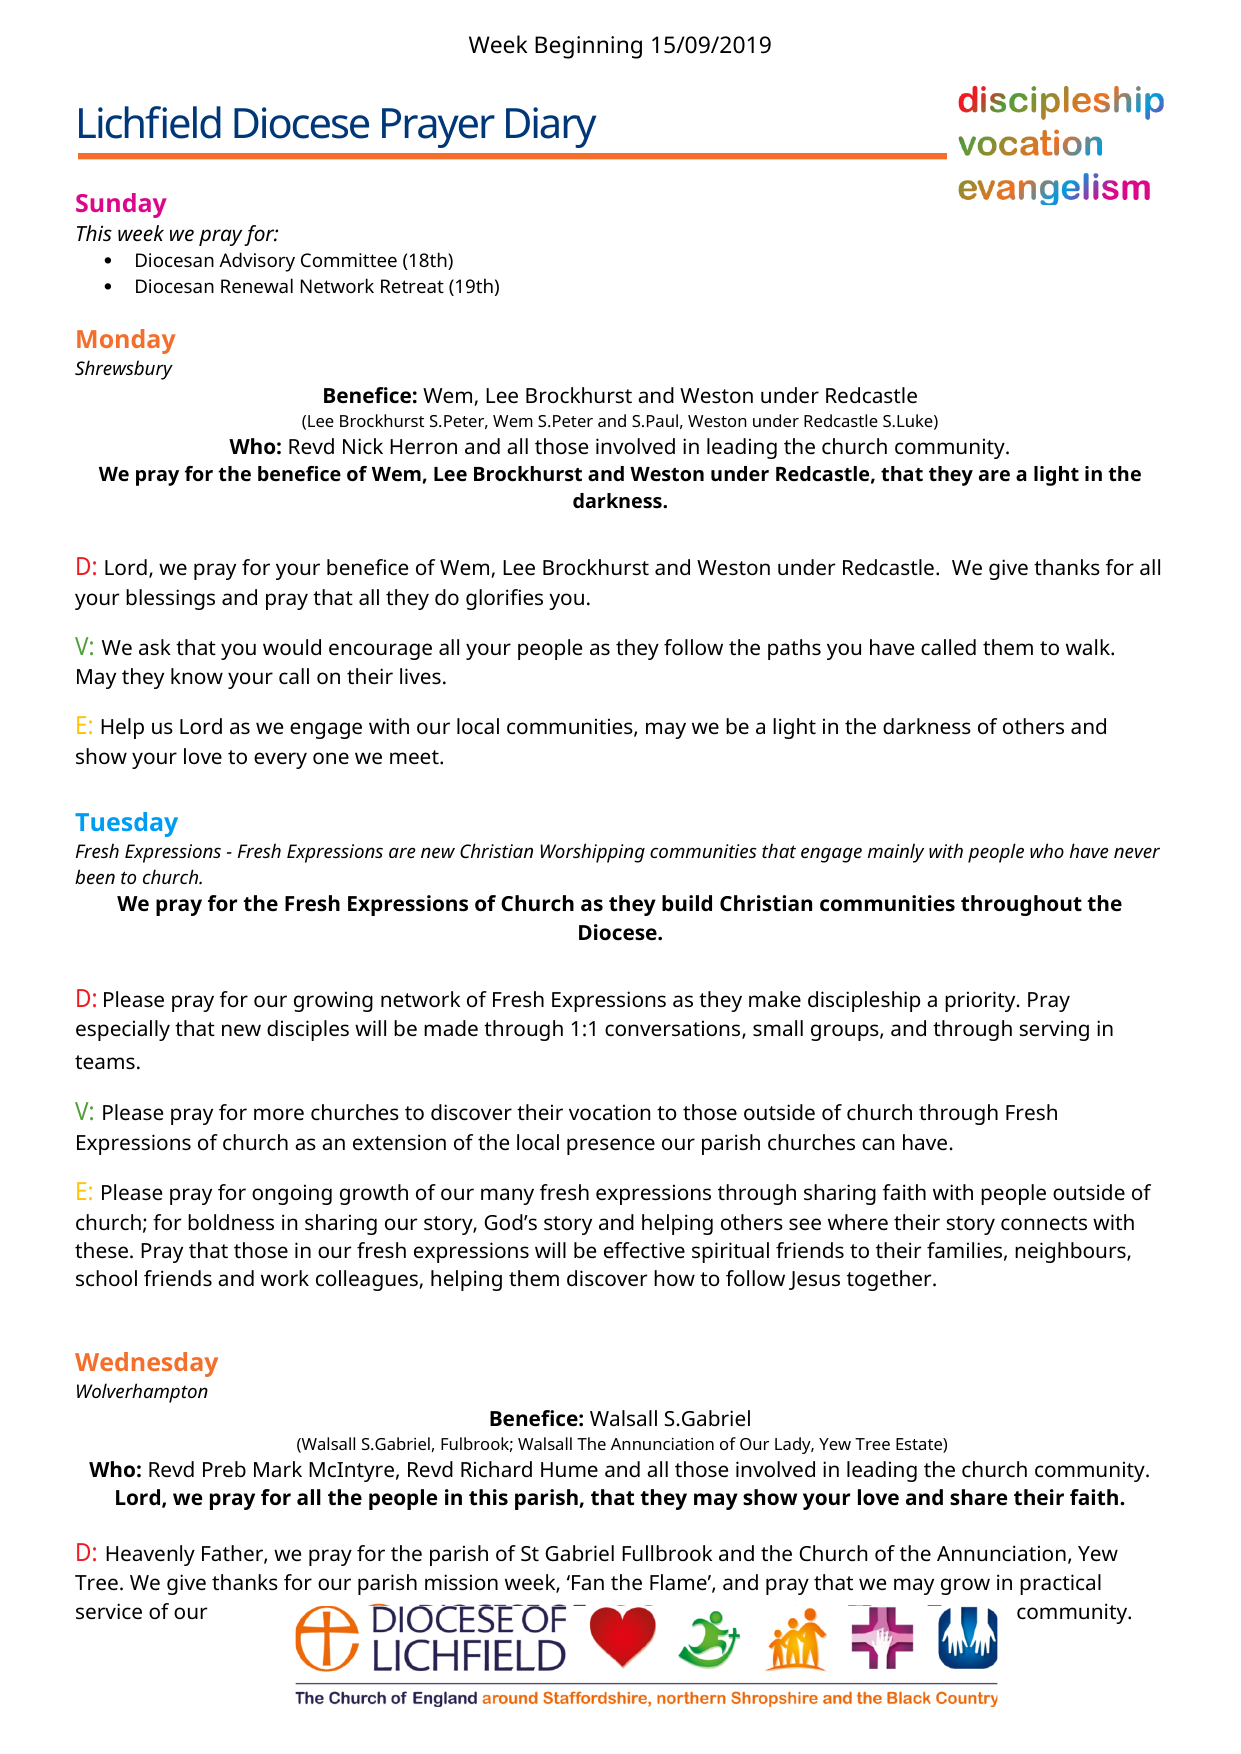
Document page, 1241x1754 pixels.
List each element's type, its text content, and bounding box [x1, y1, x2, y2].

text Lord, we pray for all the people in this parish, that they may show your love and share their faith. [75, 1483, 1165, 1512]
text D: Lord, we pray for your benefice of Wem, Lee Brockhurst and Weston under Redcastle. We give thanks for all your blessings and pray that all they do glorifies you. [75, 549, 1165, 611]
text Shrewsbury [75, 356, 1165, 381]
text This week we pray for: [75, 219, 1165, 248]
list Diocesan Renewal Network Retreat (19th) [104, 273, 1165, 299]
text Sunday [75, 185, 1165, 219]
text Fresh Expressions - Fresh Expressions are new Christian Worshipping communities that engage mainly with people who have never been to church. [75, 838, 1165, 889]
picture [957, 84, 1166, 207]
text V: We ask that you would encourage all your people as they follow the paths you have called them to walk. May they know your call on their lives. [75, 628, 1165, 691]
text (Lee Brockhurst S.Peter, Wem S.Peter and S.Paul, Weston under Redcastle S.Luke) [75, 409, 1165, 432]
text V: Please pray for more churches to discover their vocation to those outside of church through Fresh Expressions of church as an extension of the local presence our parish churches can have. [75, 1094, 1165, 1157]
text D: Heavenly Father, we pray for the parish of St Gabriel Fullbrook and the Church of the Annunciation, Yew Tree. We give thanks for our parish mission week, ‘Fan the Flame’, and pray that we may grow in practical service of our community. [75, 1534, 1165, 1625]
text D: Please pray for our growing network of Fresh Expressions as they make discipleship a priority. Pray especially that new disciples will be made through 1:1 conversations, small groups, and through serving in teams. [75, 980, 1165, 1077]
text Wolverhampton [75, 1378, 1165, 1404]
text E: Please pray for ongoing growth of our many fresh expressions through sharing faith with people outside of church; for boldness in sharing our story, God’s story and helping others see where their story connects with these. Pray that those in our fresh expressions will be effective spiritual friends to their families, neighbours, school friends and work colleagues, helping them discover how to follow Jesus together. [75, 1174, 1165, 1293]
text Tuesday [75, 804, 1165, 838]
text Benefice: Wem, Lee Brockhurst and Weston under Redcastle [75, 381, 1165, 409]
text E: Help us Lord as we engage with our local communities, may we be a light in the darkness of others and show your love to every one we meet. [75, 708, 1165, 770]
text Who: Revd Nick Herron and all those involved in leading the church community. [75, 432, 1165, 461]
text Lichfield Diocese Prayer Diary [75, 94, 957, 151]
list Diocesan Advisory Committee (18th) [104, 248, 1165, 273]
text We pray for the Fresh Expressions of Church as they build Christian communities throughout the Diocese. [75, 889, 1165, 946]
text Monday [75, 321, 1165, 356]
text Benefice: Walsall S.Gabriel [75, 1404, 1165, 1432]
text Who: Revd Preb Mark McIntyre, Revd Richard Hume and all those involved in leading the church community. [75, 1455, 1165, 1483]
text We pray for the benefice of Wem, Lee Brockhurst and Weston under Redcastle, that they are a light in the darkness. [75, 461, 1165, 514]
text Wednesday [75, 1344, 1165, 1378]
picture [294, 1606, 997, 1715]
text (Walsall S.Gabriel, Fulbrook; Walsall The Annunciation of Our Lady, Yew Tree Estate) [75, 1432, 1165, 1455]
